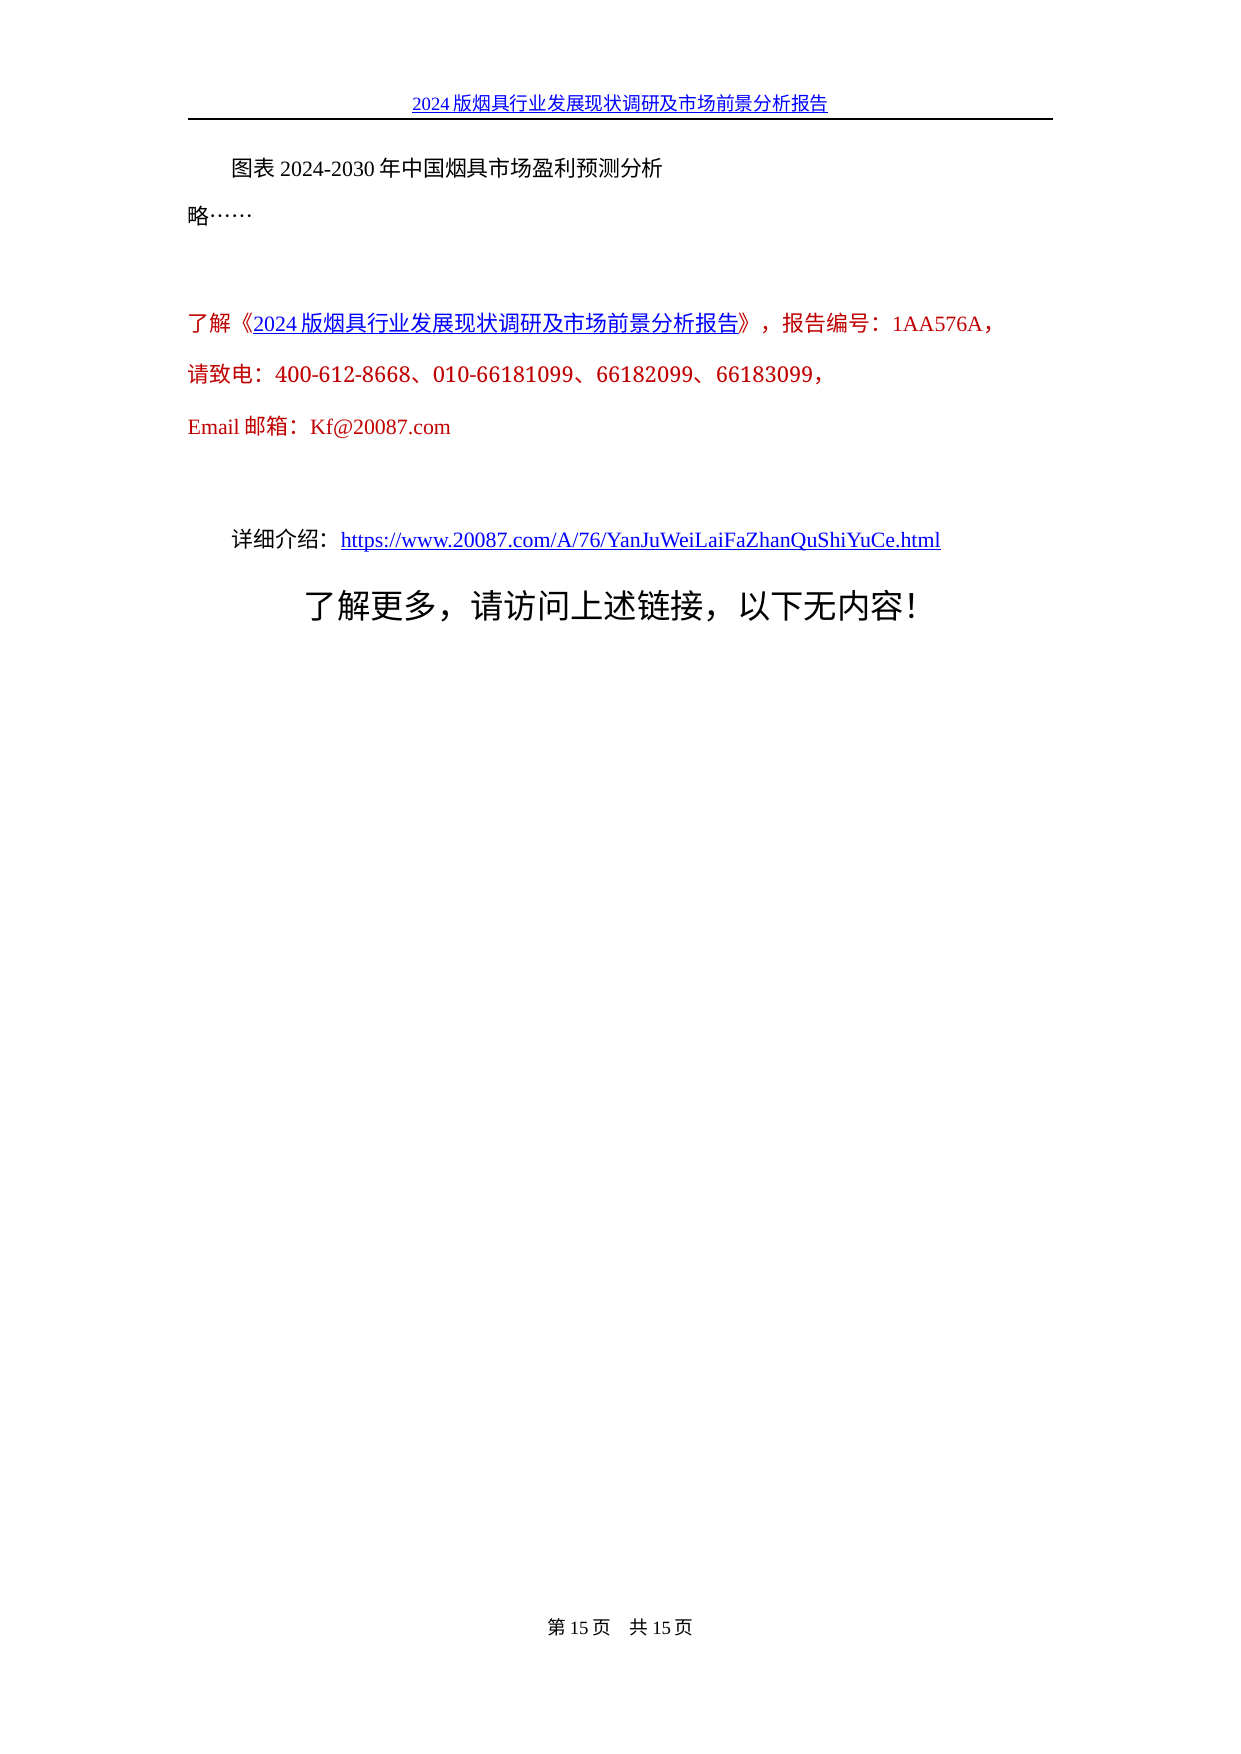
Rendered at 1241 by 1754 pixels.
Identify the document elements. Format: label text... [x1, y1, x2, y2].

title 了解更多，请访问上述链接，以下无内容！ [187, 571, 1053, 636]
text 了解《2024版烟具行业发展现状调研及市场前景分析报告》，报告编号：1AA576A， [187, 305, 1053, 338]
text 请致电：400-612-8668、010-66181099、66182099、66183099， [187, 357, 1053, 389]
text Email邮箱：Kf@20087.com [187, 408, 1053, 441]
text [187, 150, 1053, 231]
text 详细介绍：https://www.20087.com/A/76/YanJuWeiLaiFaZhanQuShiYuCe.html [187, 521, 1053, 554]
